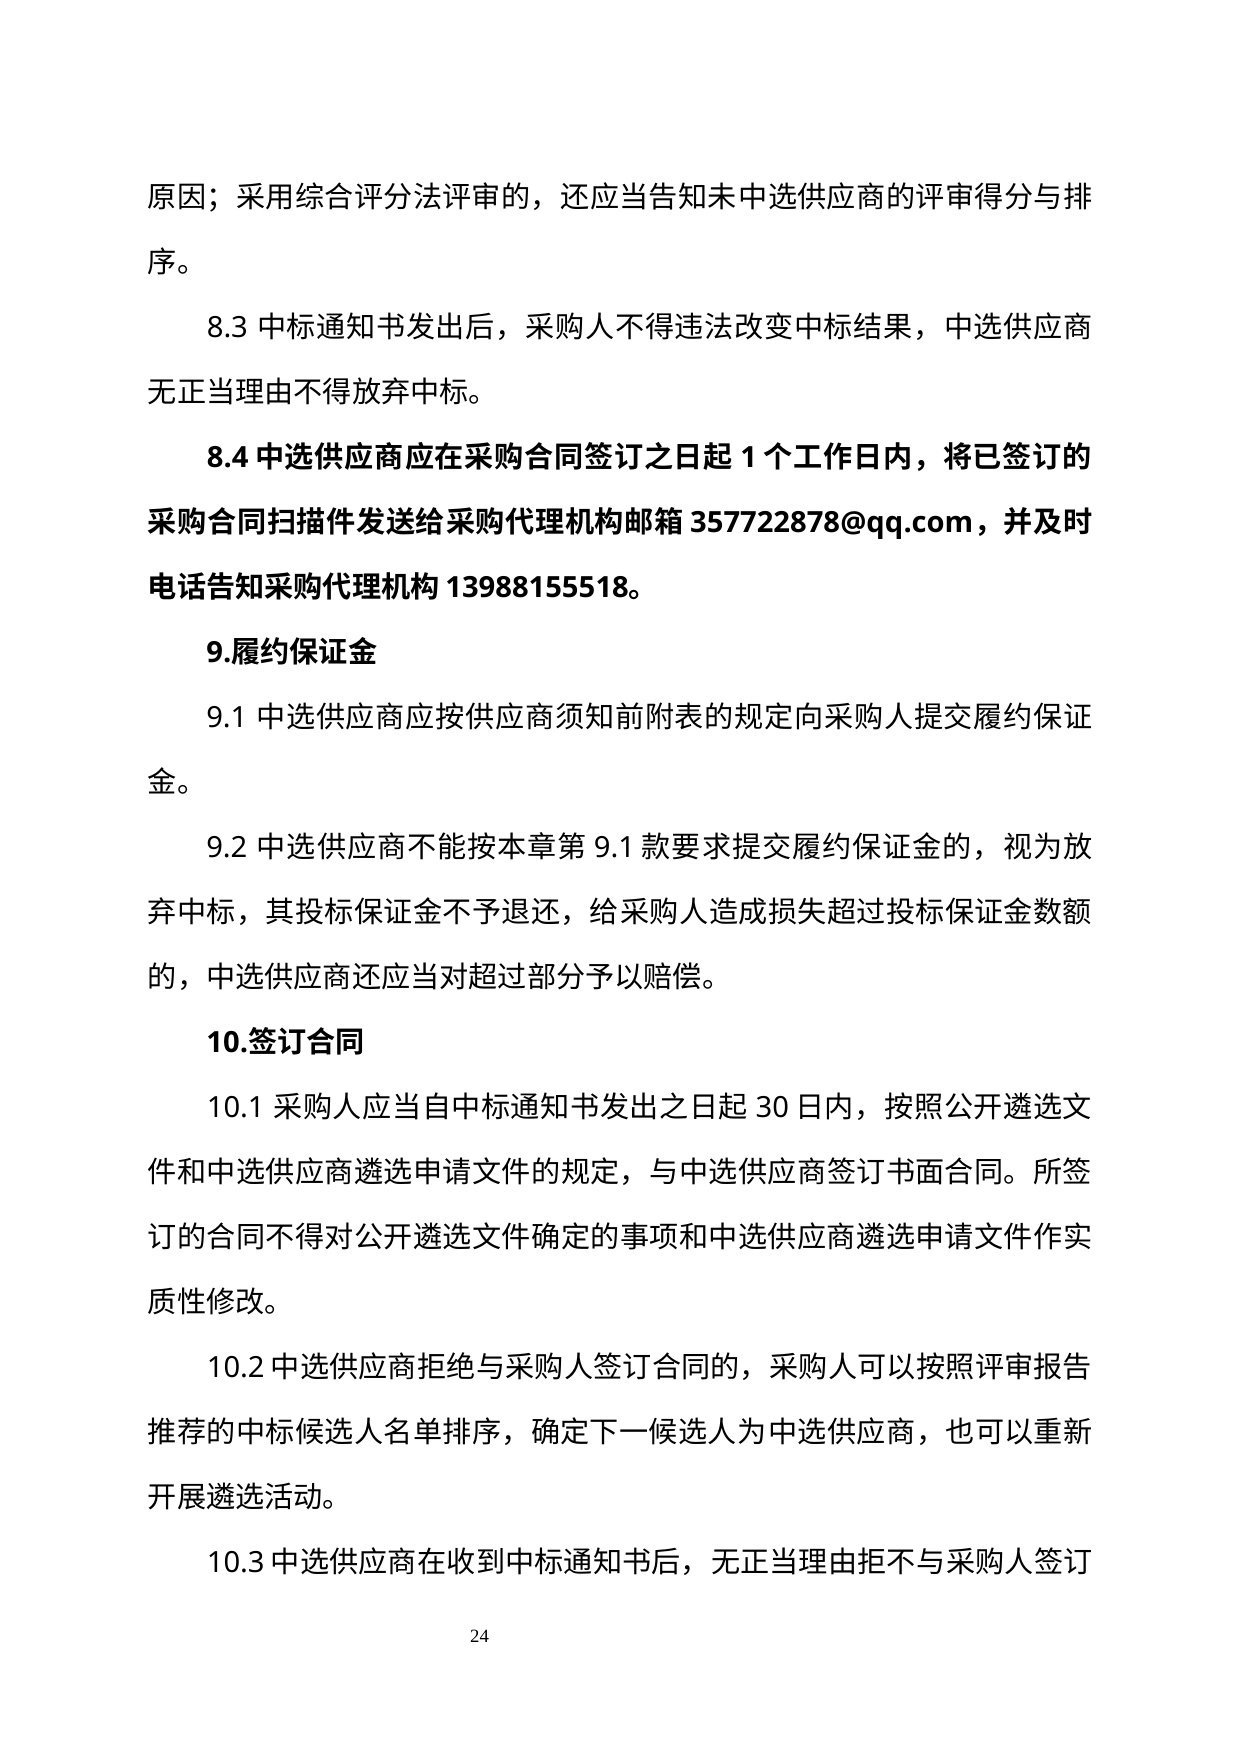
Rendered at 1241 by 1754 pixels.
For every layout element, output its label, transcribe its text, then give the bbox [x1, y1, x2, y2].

text 9.履约保证金 [148, 617, 1093, 682]
text 10.1 采购人应当自中标通知书发出之日起30日内，按照公开遴选文件和中选供应商遴选申请文件的规定，与中选供应商签订书面合同。所签订的合同不得对公开遴选文件确定的事项和中选供应商遴选申请文件作实质性修改。 [148, 1072, 1093, 1332]
text 10.2中选供应商拒绝与采购人签订合同的，采购人可以按照评审报告推荐的中标候选人名单排序，确定下一候选人为中选供应商，也可以重新开展遴选活动。 [148, 1332, 1093, 1527]
text 10.签订合同 [148, 1007, 1093, 1072]
text 9.2 中选供应商不能按本章第9.1款要求提交履约保证金的，视为放弃中标，其投标保证金不予退还，给采购人造成损失超过投标保证金数额的，中选供应商还应当对超过部分予以赔偿。 [148, 812, 1093, 1007]
text 9.1 中选供应商应按供应商须知前附表的规定向采购人提交履约保证金。 [148, 682, 1093, 812]
text 8.3 中标通知书发出后，采购人不得违法改变中标结果，中选供应商无正当理由不得放弃中标。 [148, 292, 1093, 422]
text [148, 162, 1093, 292]
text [148, 1527, 1093, 1592]
text 8.4中选供应商应在采购合同签订之日起1个工作日内，将已签订的采购合同扫描件发送给采购代理机构邮箱357722878@qq.com，并及时电话告知采购代理机构13988155518。 [148, 422, 1093, 617]
